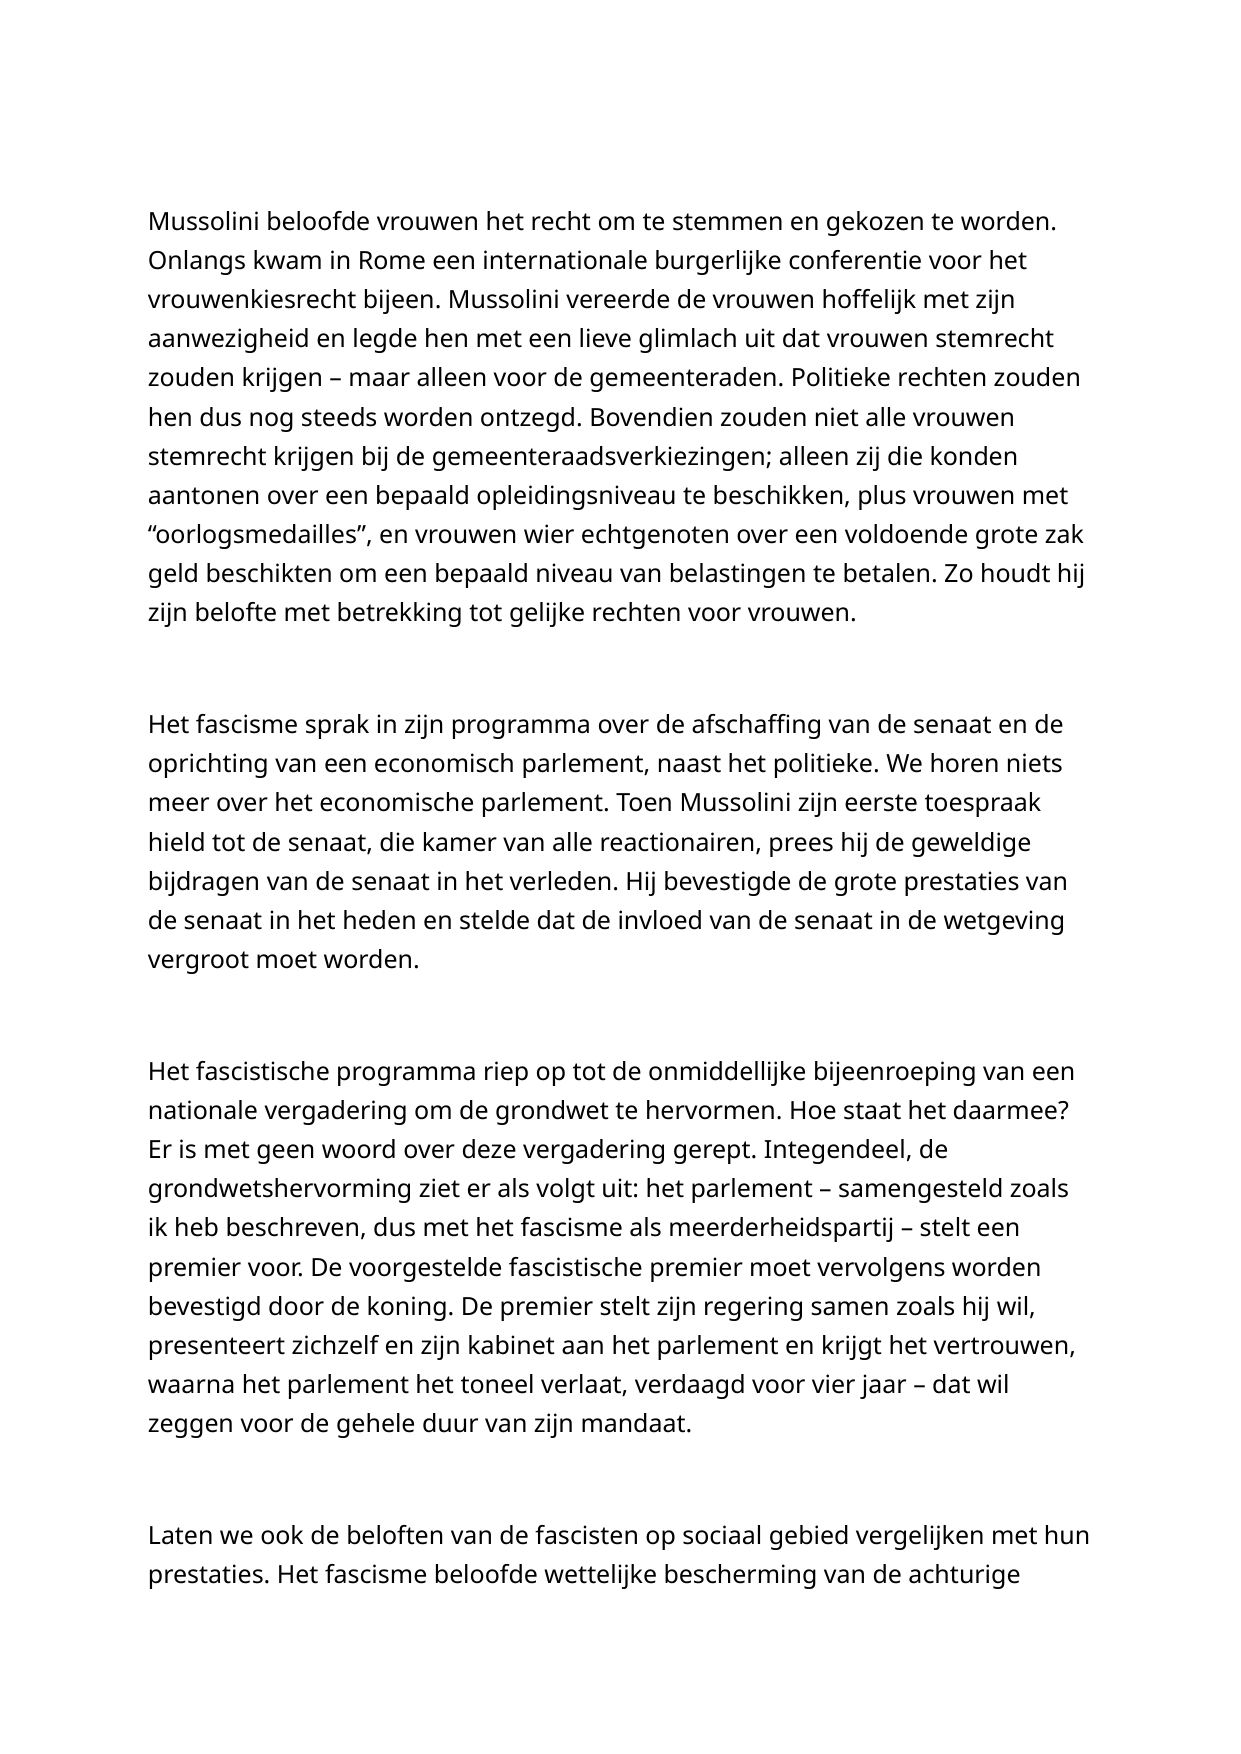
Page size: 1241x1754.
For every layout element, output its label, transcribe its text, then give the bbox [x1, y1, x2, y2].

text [148, 1518, 1093, 1591]
text Mussolini beloofde vrouwen het recht om te stemmen en gekozen te worden. Onlangs kwam in Rome een internationale burgerlijke conferentie voor het vrouwenkiesrecht bijeen. Mussolini vereerde de vrouwen hoffelijk met zijn aanwezigheid en legde hen met een lieve glimlach uit dat vrouwen stemrecht zouden krijgen – maar alleen voor de gemeenteraden. Politieke rechten zouden hen dus nog steeds worden ontzegd. Bovendien zouden niet alle vrouwen stemrecht krijgen bij de gemeenteraadsverkiezingen; alleen zij die konden aantonen over een bepaald opleidingsniveau te beschikken, plus vrouwen met “oorlogsmedailles”, en vrouwen wier echtgenoten over een voldoende grote zak geld beschikten om een bepaald niveau van belastingen te betalen. Zo houdt hij zijn belofte met betrekking tot gelijke rechten voor vrouwen. [148, 203, 1093, 629]
text Het fascisme sprak in zijn programma over de afschaffing van de senaat en de oprichting van een economisch parlement, naast het politieke. We horen niets meer over het economische parlement. Toen Mussolini zijn eerste toespraak hield tot de senaat, die kamer van alle reactionairen, prees hij de geweldige bijdragen van de senaat in het verleden. Hij bevestigde de grote prestaties van de senaat in het heden en stelde dat de invloed van de senaat in de wetgeving vergroot moet worden. [148, 707, 1093, 976]
text Het fascistische programma riep op tot de onmiddellijke bijeenroeping van een nationale vergadering om de grondwet te hervormen. Hoe staat het daarmee? Er is met geen woord over deze vergadering gerept. Integendeel, de grondwetshervorming ziet er als volgt uit: het parlement – samengesteld zoals ik heb beschreven, dus met het fascisme als meerderheidspartij – stelt een premier voor. De voorgestelde fascistische premier moet vervolgens worden bevestigd door de koning. De premier stelt zijn regering samen zoals hij wil, presenteert zichzelf en zijn kabinet aan het parlement en krijgt het vertrouwen, waarna het parlement het toneel verlaat, verdaagd voor vier jaar – dat wil zeggen voor de gehele duur van zijn mandaat. [148, 1053, 1093, 1440]
